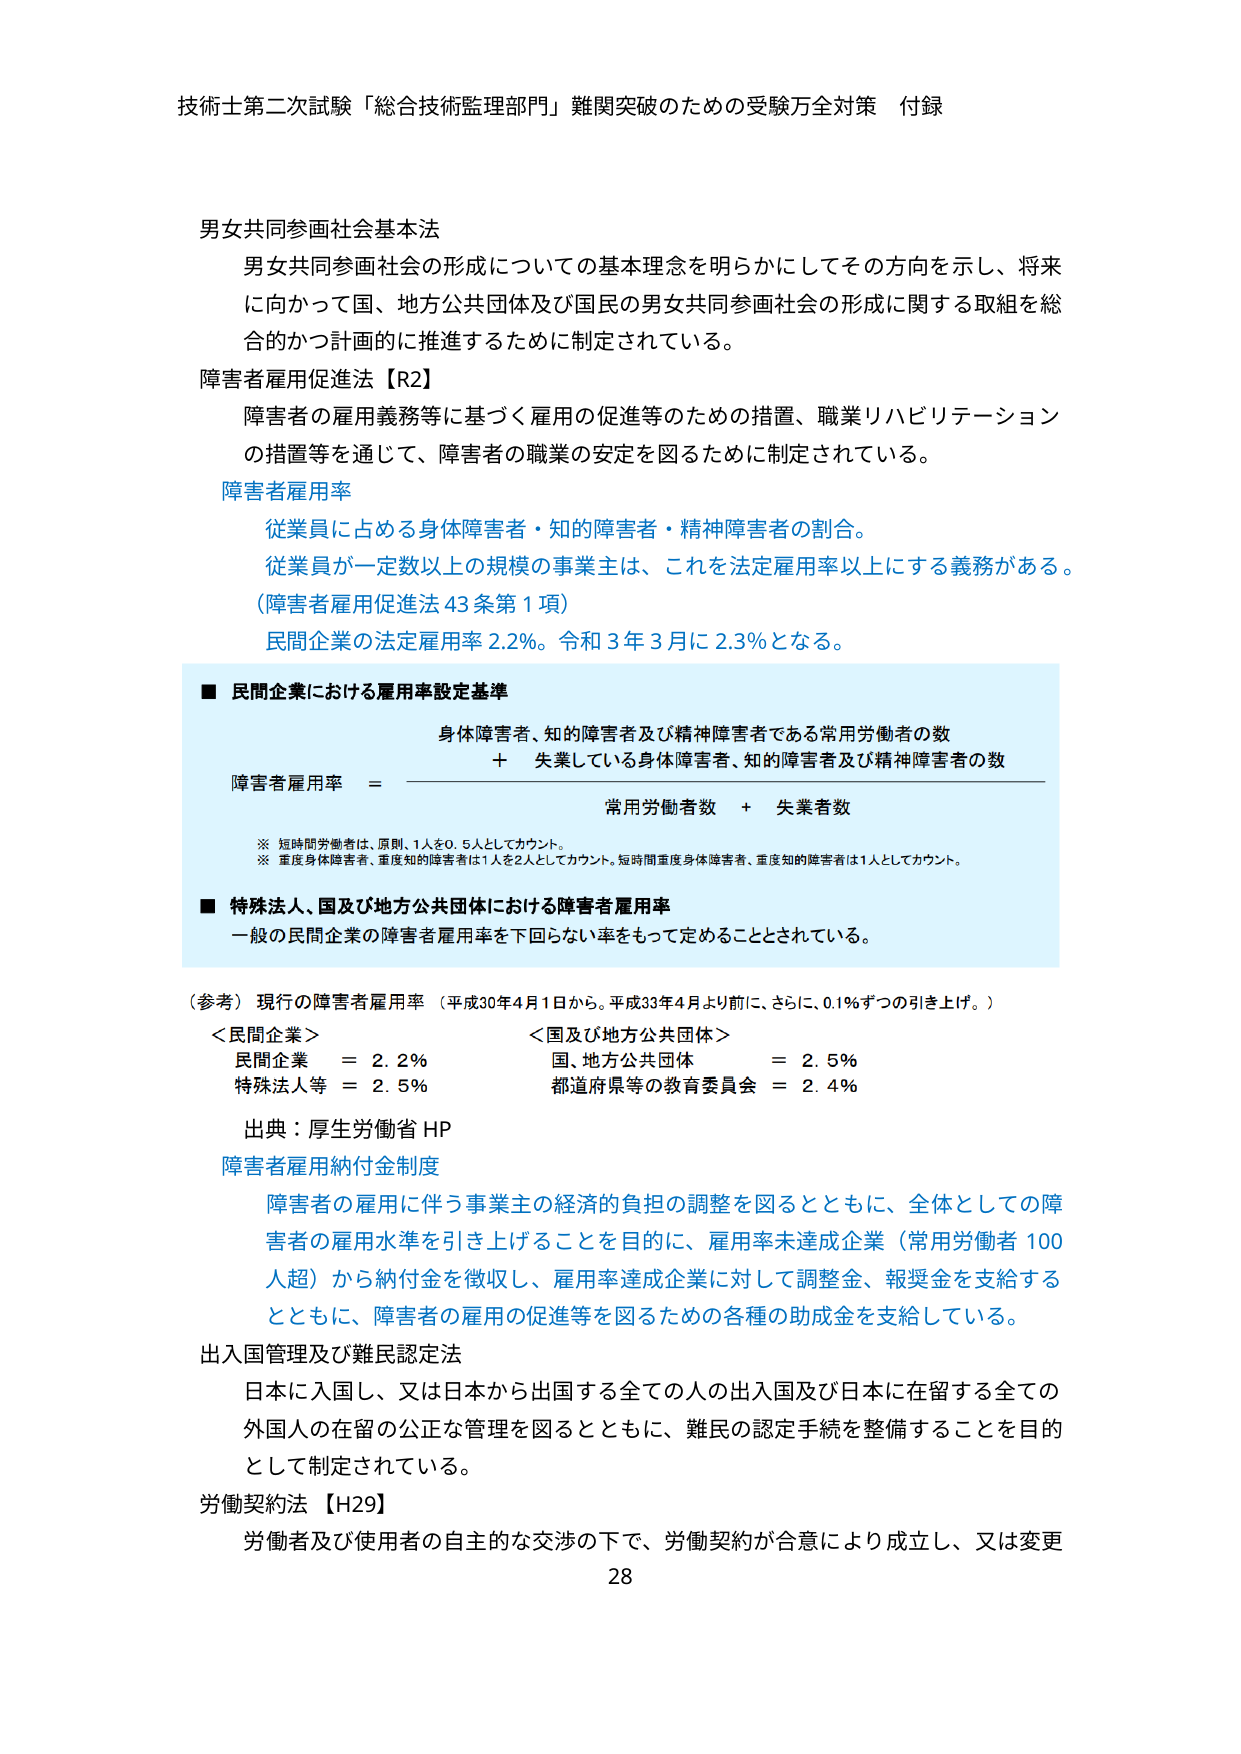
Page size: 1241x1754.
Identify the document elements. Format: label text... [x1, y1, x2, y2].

text 障害者雇用率 [177, 471, 1063, 509]
picture [177, 658, 1062, 1103]
text 障害者の雇用義務等に基づく雇用の促進等のための措置、職業リハビリテーションの措置等を通じて、障害者の職業の安定を図るために制定されている。 [177, 396, 1063, 471]
text 従業員が一定数以上の規模の事業主は、これを法定雇用率以上にする義務がある。（障害者雇用促進法43条第1項） [177, 546, 1063, 621]
text 男女共同参画社会の形成についての基本理念を明らかにしてその方向を示し、将来に向かって国、地方公共団体及び国民の男女共同参画社会の形成に関する取組を総合的かつ計画的に推進するために制定されている。 [177, 246, 1063, 359]
text 民間企業の法定雇用率2.2%。令和3年3月に2.3％となる。 [177, 621, 1063, 659]
text 出入国管理及び難民認定法 [177, 1334, 1063, 1371]
text 出典：厚生労働省HP [243, 1109, 1063, 1146]
text 障害者雇用納付金制度 [177, 1146, 1063, 1184]
text 日本に入国し、又は日本から出国する全ての人の出入国及び日本に在留する全ての外国人の在留の公正な管理を図るとともに、難民の認定手続を整備することを目的として制定されている。 [177, 1371, 1063, 1484]
text 労働契約法 【H29】 [177, 1484, 1063, 1521]
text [177, 1521, 1063, 1559]
text 男女共同参画社会基本法 [177, 209, 1063, 246]
text 障害者雇用促進法【R2】 [177, 359, 1063, 396]
text 障害者の雇用に伴う事業主の経済的負担の調整を図るとともに、全体としての障害者の雇用水準を引き上げることを目的に、雇用率未達成企業（常用労働者100人超）から納付金を徴収し、雇用率達成企業に対して調整金、報奨金を支給するとともに、障害者の雇用の促進等を図るための各種の助成金を支給している。 [177, 1184, 1063, 1334]
text 従業員に占める身体障害者・知的障害者・精神障害者の割合。 [177, 509, 1063, 546]
